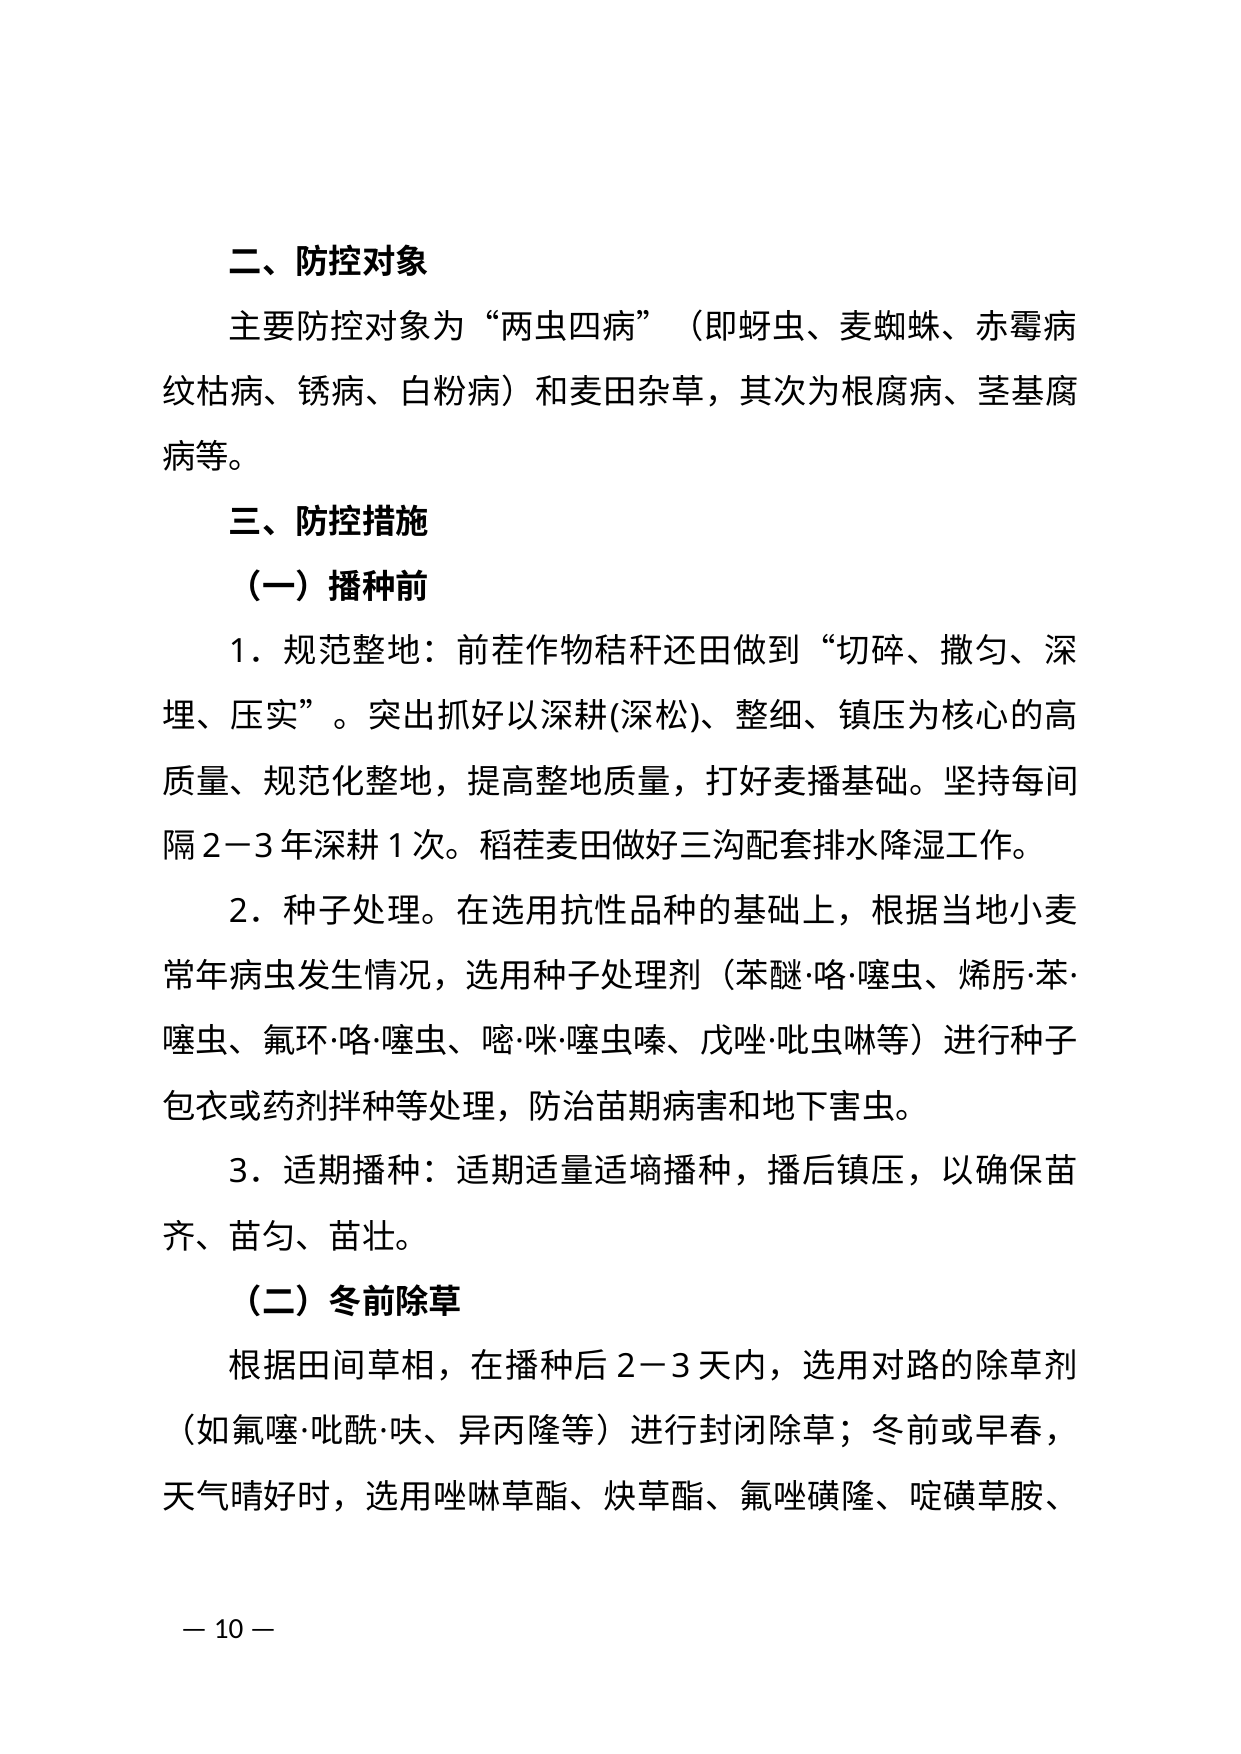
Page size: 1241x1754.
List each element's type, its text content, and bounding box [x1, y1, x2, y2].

text （一）播种前 [162, 551, 1078, 616]
text 二、防控对象 [162, 226, 1078, 291]
text 2．种子处理。在选用抗性品种的基础上，根据当地小麦常年病虫发生情况，选用种子处理剂（苯醚·咯·噻虫、烯肟·苯·噻虫、氟环·咯·噻虫、嘧·咪·噻虫嗪、戊唑·吡虫啉等）进行种子包衣或药剂拌种等处理，防治苗期病害和地下害虫。 [162, 876, 1078, 1136]
text 3．适期播种：适期适量适墒播种，播后镇压，以确保苗齐、苗匀、苗壮。 [162, 1136, 1078, 1266]
text （二）冬前除草 [162, 1266, 1078, 1331]
text 主要防控对象为“两虫四病”（即蚜虫、麦蜘蛛、赤霉病、纹枯病、锈病、白粉病）和麦田杂草，其次为根腐病、茎基腐病等。 [162, 291, 1078, 486]
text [162, 1331, 1078, 1526]
text 1．规范整地：前茬作物秸秆还田做到“切碎、撒匀、深埋、压实”。突出抓好以深耕(深松)、整细、镇压为核心的高质量、规范化整地，提高整地质量，打好麦播基础。坚持每间隔2－3年深耕1次。稻茬麦田做好三沟配套排水降湿工作。 [162, 616, 1078, 876]
text 三、防控措施 [162, 486, 1078, 551]
